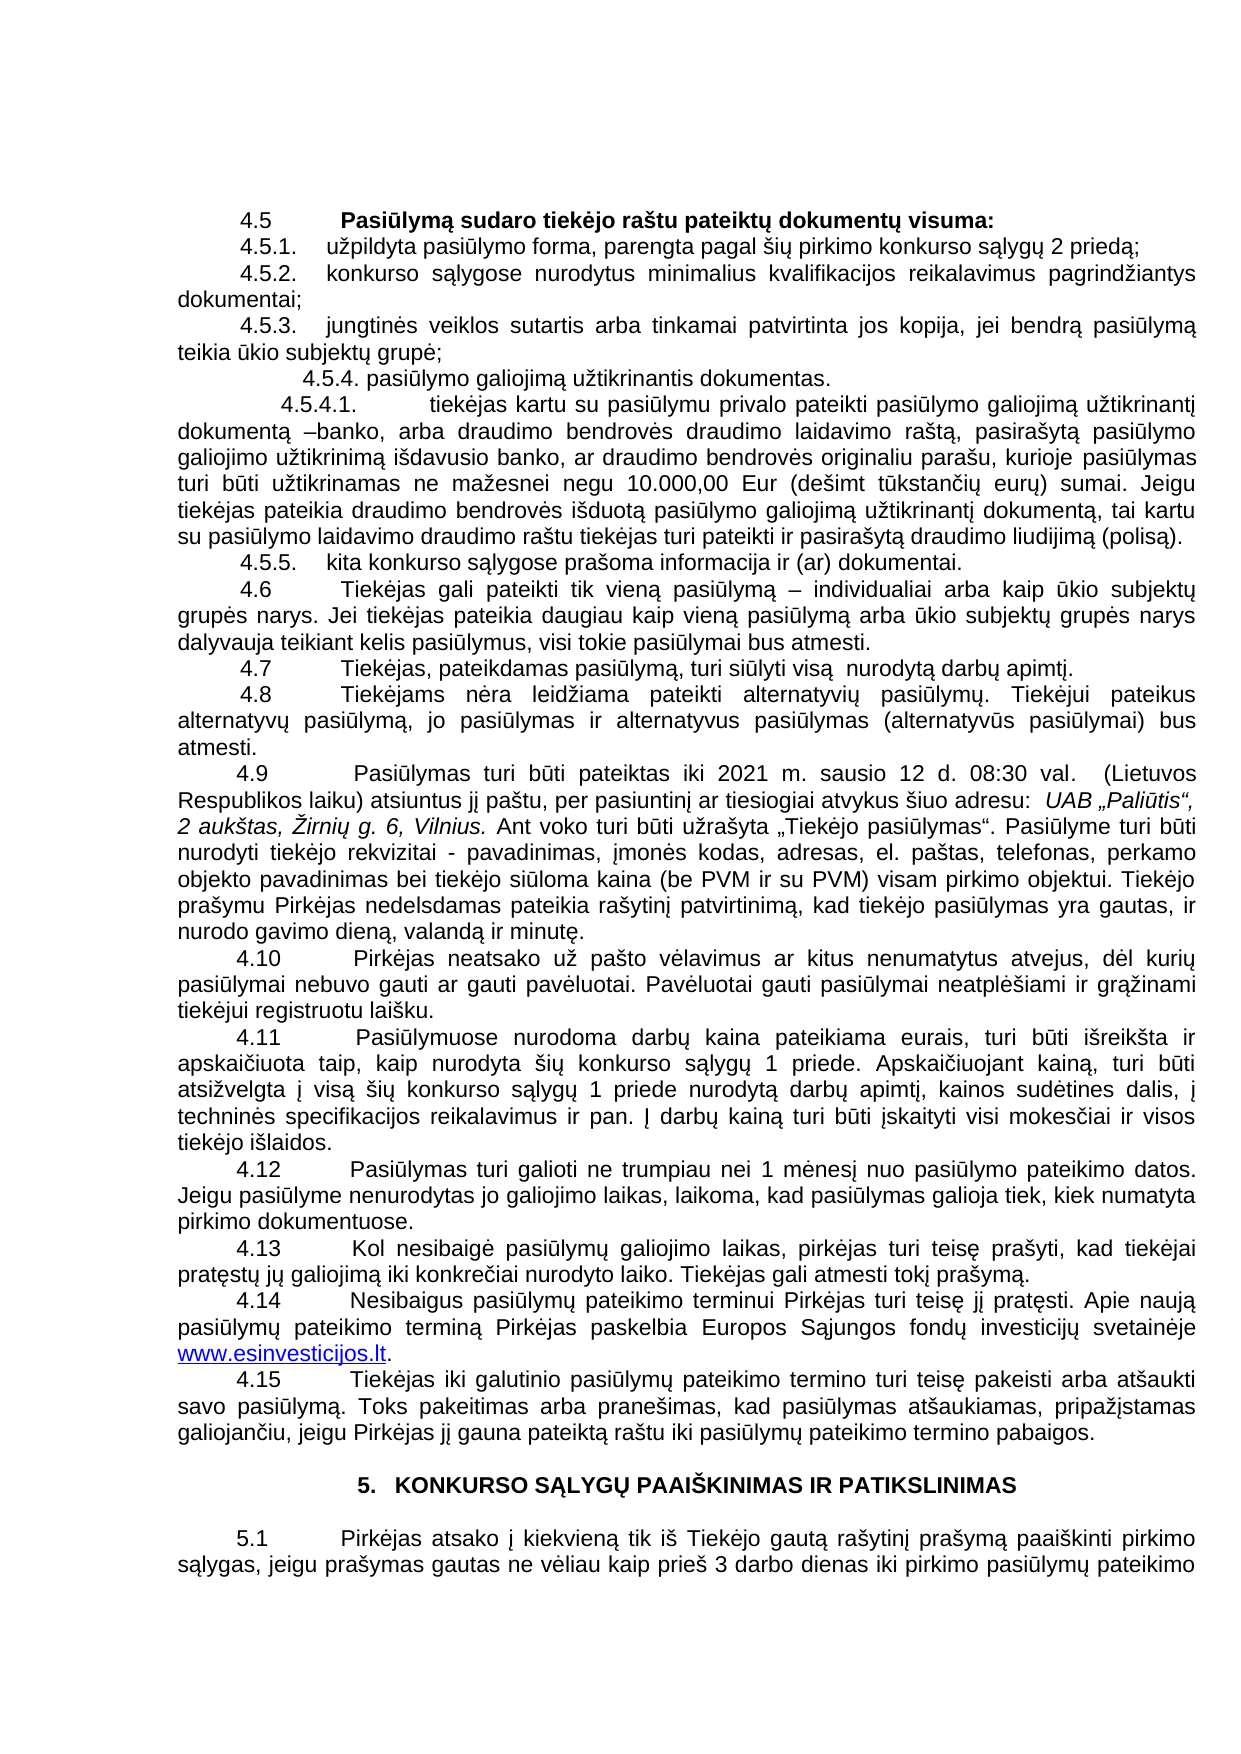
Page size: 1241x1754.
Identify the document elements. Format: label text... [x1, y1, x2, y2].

list Kol nesibaigė pasiūlymų galiojimo laikas, pirkėjas turi teisę prašyti, kad tiekėjai pratęstų jų galiojimą iki konkrečiai nurodyto laiko. Tiekėjas gali atmesti tokį prašymą. [177, 1234, 1197, 1287]
list Pasiūlymas turi būti pateiktas iki 2021 m. sausio 12 d. 08:30 val. (Lietuvos Respublikos laiku) atsiuntus jį paštu, per pasiuntinį ar tiesiogiai atvykus šiuo adresu: UAB „Paliūtis“, 2 aukštas, Žirnių g. 6, Vilnius. Ant voko turi būti užrašyta „Tiekėjo pasiūlymas“. Pasiūlyme turi būti nurodyti tiekėjo rekvizitai - pavadinimas, įmonės kodas, adresas, el. paštas, telefonas, perkamo objekto pavadinimas bei tiekėjo siūloma kaina (be PVM ir su PVM) visam pirkimo objektui. Tiekėjo prašymu Pirkėjas nedelsdamas pateikia rašytinį patvirtinimą, kad tiekėjo pasiūlymas yra gautas, ir nurodo gavimo dieną, valandą ir minutę. [177, 760, 1197, 945]
list jungtinės veiklos sutartis arba tinkamai patvirtinta jos kopija, jei bendrą pasiūlymą teikia ūkio subjektų grupė; [177, 312, 1197, 365]
list Nesibaigus pasiūlymų pateikimo terminui Pirkėjas turi teisę jį pratęsti. Apie naują pasiūlymų pateikimo terminą Pirkėjas paskelbia Europos Sąjungos fondų investicijų svetainėje www.esinvesticijos.lt. [177, 1287, 1197, 1366]
list Pirkėjas neatsako už pašto vėlavimus ar kitus nenumatytus atvejus, dėl kurių pasiūlymai nebuvo gauti ar gauti pavėluotai. Pavėluotai gauti pasiūlymai neatplėšiami ir grąžinami tiekėjui registruotu laišku. [177, 945, 1197, 1024]
list Tiekėjas, pateikdamas pasiūlymą, turi siūlyti visą nurodytą darbų apimtį. [177, 655, 1197, 681]
list Pasiūlymuose nurodoma darbų kaina pateikiama eurais, turi būti išreikšta ir apskaičiuota taip, kaip nurodyta šių konkurso sąlygų 1 priede. Apskaičiuojant kainą, turi būti atsižvelgta į visą šių konkurso sąlygų 1 priede nurodytą darbų apimtį, kainos sudėtines dalis, į techninės specifikacijos reikalavimus ir pan. Į darbų kainą turi būti įskaityti visi mokesčiai ir visos tiekėjo išlaidos. [177, 1024, 1197, 1156]
list Tiekėjas gali pateikti tik vieną pasiūlymą – individualiai arba kaip ūkio subjektų grupės narys. Jei tiekėjas pateikia daugiau kaip vieną pasiūlymą arba ūkio subjektų grupės narys dalyvauja teikiant kelis pasiūlymus, visi tokie pasiūlymai bus atmesti. [177, 576, 1197, 655]
list Pasiūlymą sudaro tiekėjo raštu pateiktų dokumentų visuma: [177, 207, 1197, 233]
list konkurso sąlygose nurodytus minimalius kvalifikacijos reikalavimus pagrindžiantys dokumentai; [177, 259, 1197, 312]
list užpildyta pasiūlymo forma, parengta pagal šių pirkimo konkurso sąlygų 2 priedą; [177, 233, 1197, 259]
list kita konkurso sąlygose prašoma informacija ir (ar) dokumentai. [177, 549, 1197, 576]
list pasiūlymo galiojimą užtikrinantis dokumentas. [240, 365, 1197, 391]
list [177, 1524, 1197, 1577]
list tiekėjas kartu su pasiūlymu privalo pateikti pasiūlymo galiojimą užtikrinantį dokumentą –banko, arba draudimo bendrovės draudimo laidavimo raštą, pasirašytą pasiūlymo galiojimo užtikrinimą išdavusio banko, ar draudimo bendrovės originaliu parašu, kurioje pasiūlymas turi būti užtikrinamas ne mažesnei negu 10.000,00 Eur (dešimt tūkstančių eurų) sumai. Jeigu tiekėjas pateikia draudimo bendrovės išduotą pasiūlymo galiojimą užtikrinantį dokumentą, tai kartu su pasiūlymo laidavimo draudimo raštu tiekėjas turi pateikti ir pasirašytą draudimo liudijimą (polisą). [177, 391, 1197, 549]
list Pasiūlymas turi galioti ne trumpiau nei 1 mėnesį nuo pasiūlymo pateikimo datos. Jeigu pasiūlyme nenurodytas jo galiojimo laikas, laikoma, kad pasiūlymas galioja tiek, kiek numatyta pirkimo dokumentuose. [177, 1156, 1197, 1234]
list Tiekėjams nėra leidžiama pateikti alternatyvių pasiūlymų. Tiekėjui pateikus alternatyvų pasiūlymą, jo pasiūlymas ir alternatyvus pasiūlymas (alternatyvūs pasiūlymai) bus atmesti. [177, 681, 1197, 760]
list KONKURSO SĄLYGŲ PAAIŠKINIMAS IR PATIKSLINIMAS [177, 1472, 1197, 1498]
list Tiekėjas iki galutinio pasiūlymų pateikimo termino turi teisę pakeisti arba atšaukti savo pasiūlymą. Toks pakeitimas arba pranešimas, kad pasiūlymas atšaukiamas, pripažįstamas galiojančiu, jeigu Pirkėjas jį gauna pateiktą raštu iki pasiūlymų pateikimo termino pabaigos. [177, 1366, 1197, 1445]
